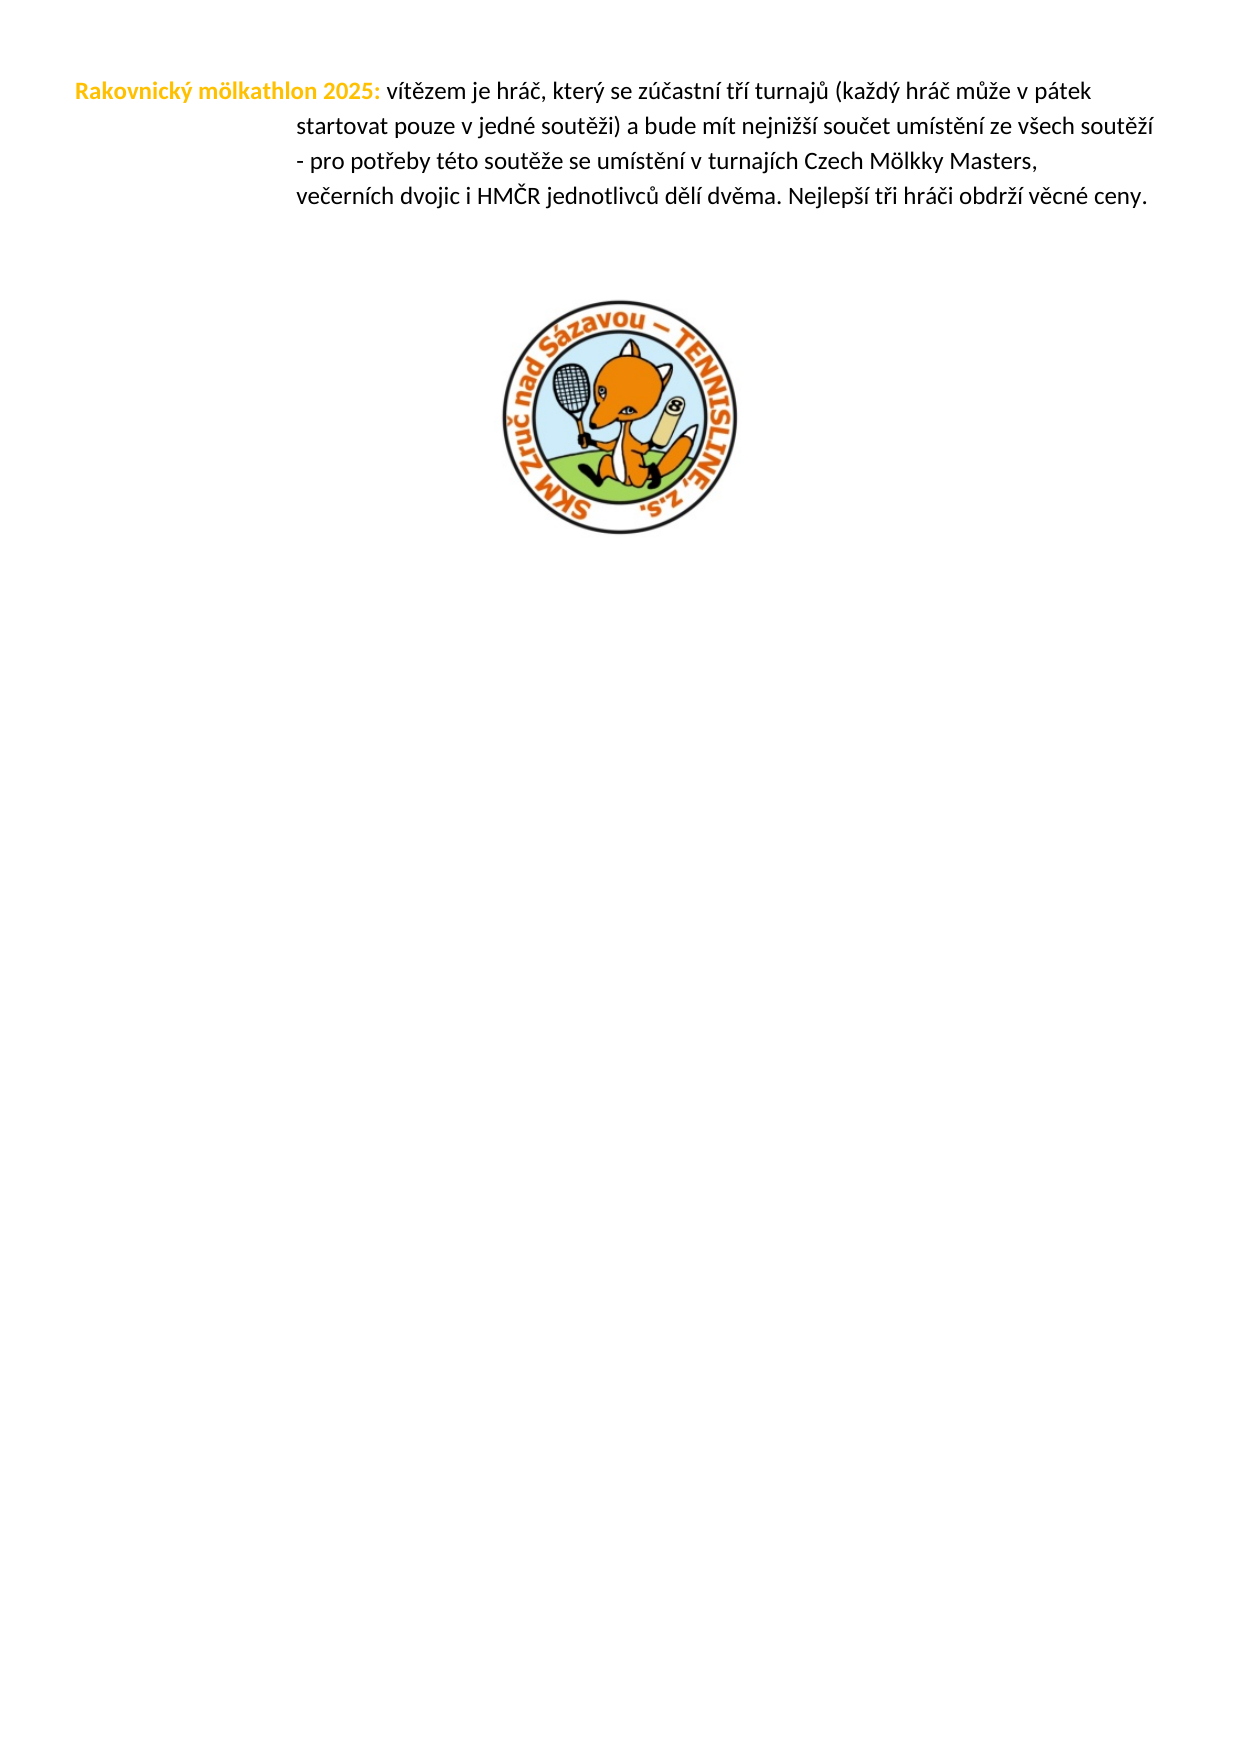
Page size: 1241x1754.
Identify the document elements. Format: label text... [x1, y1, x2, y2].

text Rakovnický mölkathlon 2025: vítězem je hráč, který se zúčastní tří turnajů (každý hráč může v pátek startovat pouze v jedné soutěži) a bude mít nejnižší součet umístění ze všech soutěží - pro potřeby této soutěže se umístění v turnajích Czech Mölkky Masters, večerních dvojic i HMČR jednotlivců dělí dvěma. Nejlepší tři hráči obdrží věcné ceny. [75, 75, 1165, 211]
picture [493, 291, 747, 544]
